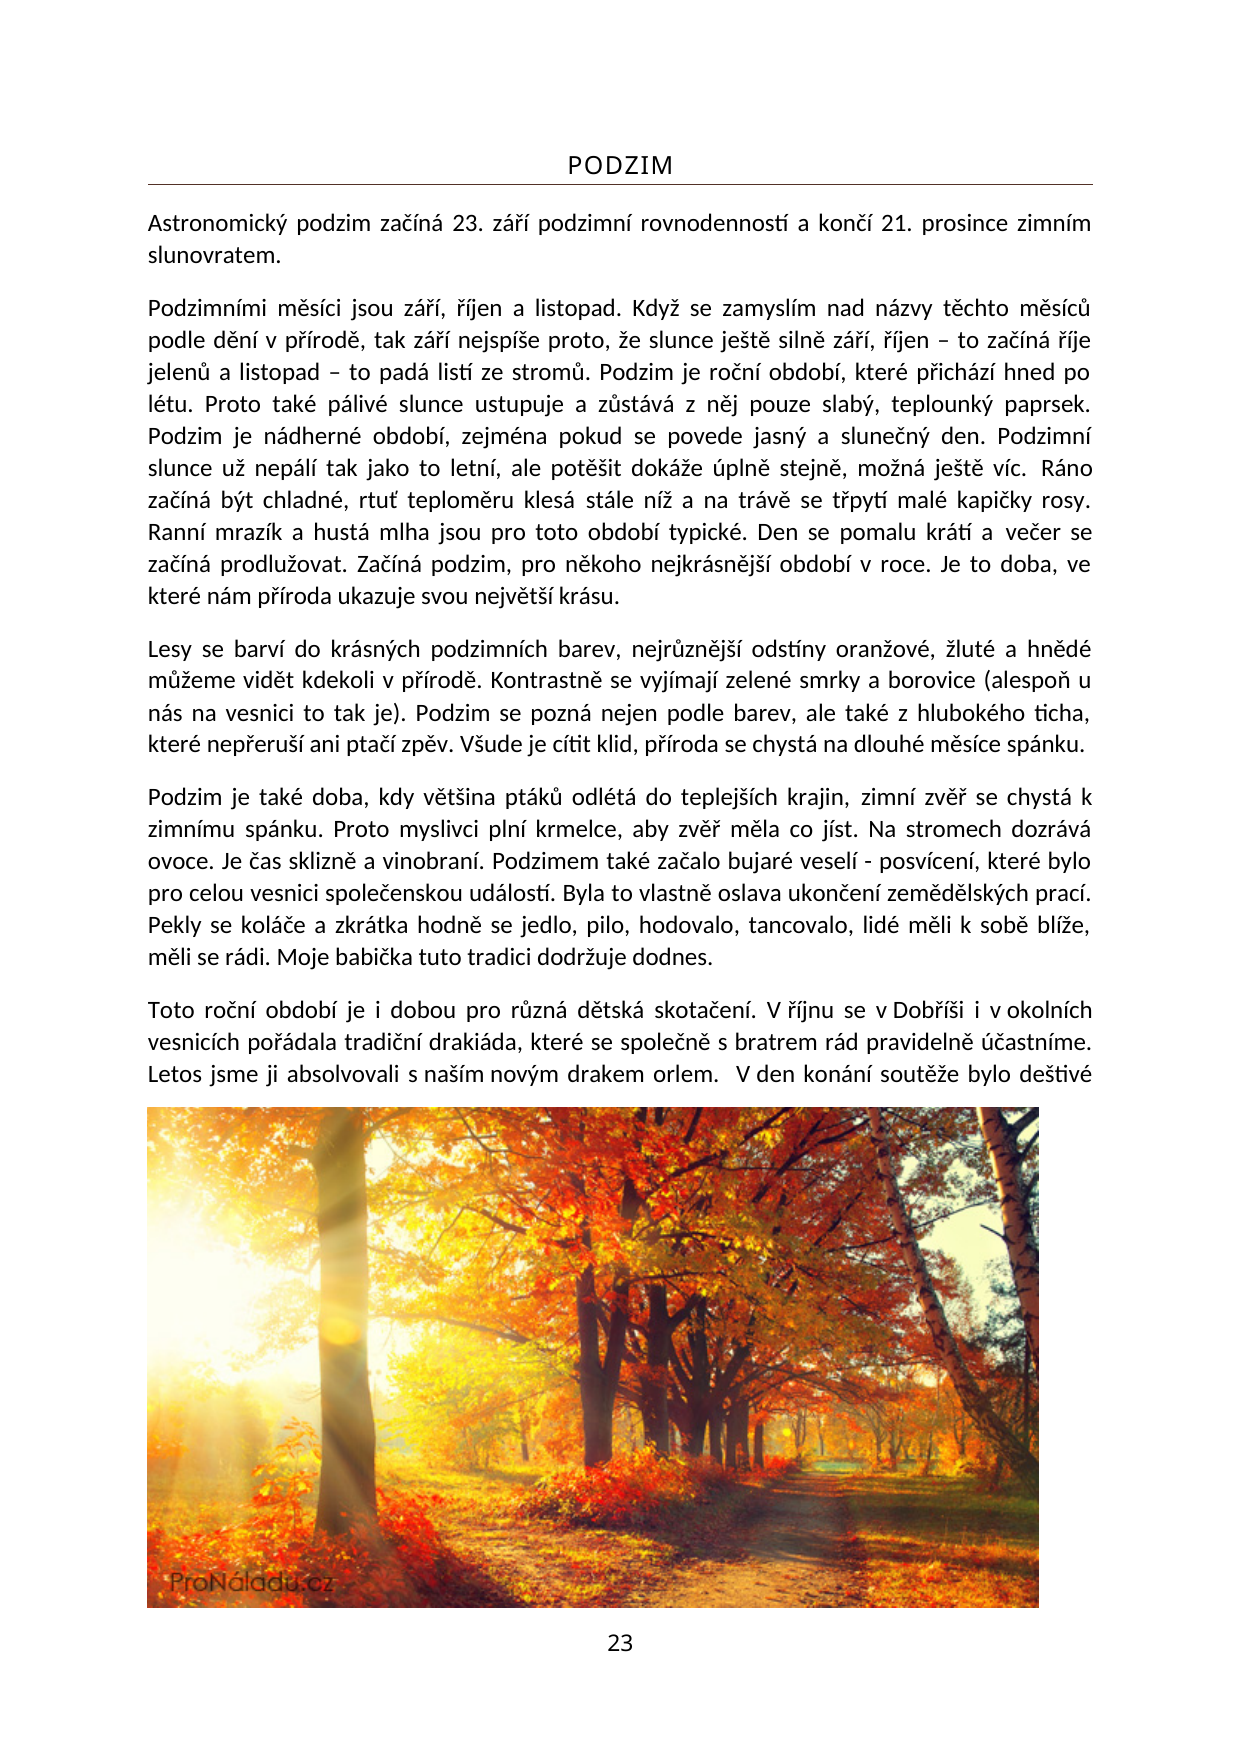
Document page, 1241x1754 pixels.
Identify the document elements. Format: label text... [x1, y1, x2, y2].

text Podzimními měsíci jsou září, říjen a listopad. Když se zamyslím nad názvy těchto měsíců podle dění v přírodě, tak září nejspíše proto, že slunce ještě silně září, říjen – to začíná říje jelenů a listopad – to padá listí ze stromů. Podzim je roční období, které přichází hned po létu. Proto také pálivé slunce ustupuje a zůstává z něj pouze slabý, teplounký paprsek. Podzim je nádherné období, zejména pokud se povede jasný a slunečný den. Podzimní slunce už nepálí tak jako to letní, ale potěšit dokáže úplně stejně, možná ještě víc. Ráno začíná být chladné, rtuť teploměru klesá stále níž a na trávě se třpytí malé kapičky rosy. Ranní mrazík a hustá mlha jsou pro toto období typické. Den se pomalu krátí a večer se začíná prodlužovat. Začíná podzim, pro někoho nejkrásnější období v roce. Je to doba, ve které nám příroda ukazuje svou největší krásu. [148, 292, 1093, 610]
text Astronomický podzim začíná 23. září podzimní rovnodenností a končí 21. prosince zimním slunovratem. [148, 207, 1093, 270]
text Toto roční období je i dobou pro různá dětská skotačení. V říjnu se v Dobříši i v okolních vesnicích pořádala tradiční drakiáda, které se společně s bratrem rád pravidelně účastníme. Letos jsme ji absolvovali s naším novým drakem orlem. V den konání soutěže bylo deštivé počasí, takže bohužel krátce po startu byla letošní soutěž pro nepřízeň počasí ukončena. Více nežli já byl zklamaný bráška. Tak jsme si to vynahradili příští víkend. Uspořádali jsme drakiádu přímo u nás ve vesnici na poli. Účast byla sice malá, ale bylo to super! Už se těším na příští rok, jak budeme vymýšlet a vyrábět nového draka. Nebo že by si ten letošní také zasloužil alespoň jednou vzlétnout a bojovat o ceny? [148, 994, 1093, 1089]
text Lesy se barví do krásných podzimních barev, nejrůznější odstíny oranžové, žluté a hnědé můžeme vidět kdekoli v přírodě. Kontrastně se vyjímají zelené smrky a borovice (alespoň u nás na vesnici to tak je). Podzim se pozná nejen podle barev, ale také z hlubokého ticha, které nepřeruší ani ptačí zpěv. Všude je cítit klid, příroda se chystá na dlouhé měsíce spánku. [148, 633, 1093, 759]
subtitle PODZIM [148, 148, 1093, 184]
text Podzim je také doba, kdy většina ptáků odlétá do teplejších krajin, zimní zvěř se chystá k zimnímu spánku. Proto myslivci plní krmelce, aby zvěř měla co jíst. Na stromech dozrává ovoce. Je čas sklizně a vinobraní. Podzimem také začalo bujaré veselí - posvícení, které bylo pro celou vesnici společenskou událostí. Byla to vlastně oslava ukončení zemědělských prací. Pekly se koláče a zkrátka hodně se jedlo, pilo, hodovalo, tancovalo, lidé měli k sobě blíže, měli se rádi. Moje babička tuto tradici dodržuje dodnes. [148, 781, 1093, 972]
picture [147, 1107, 1039, 1608]
